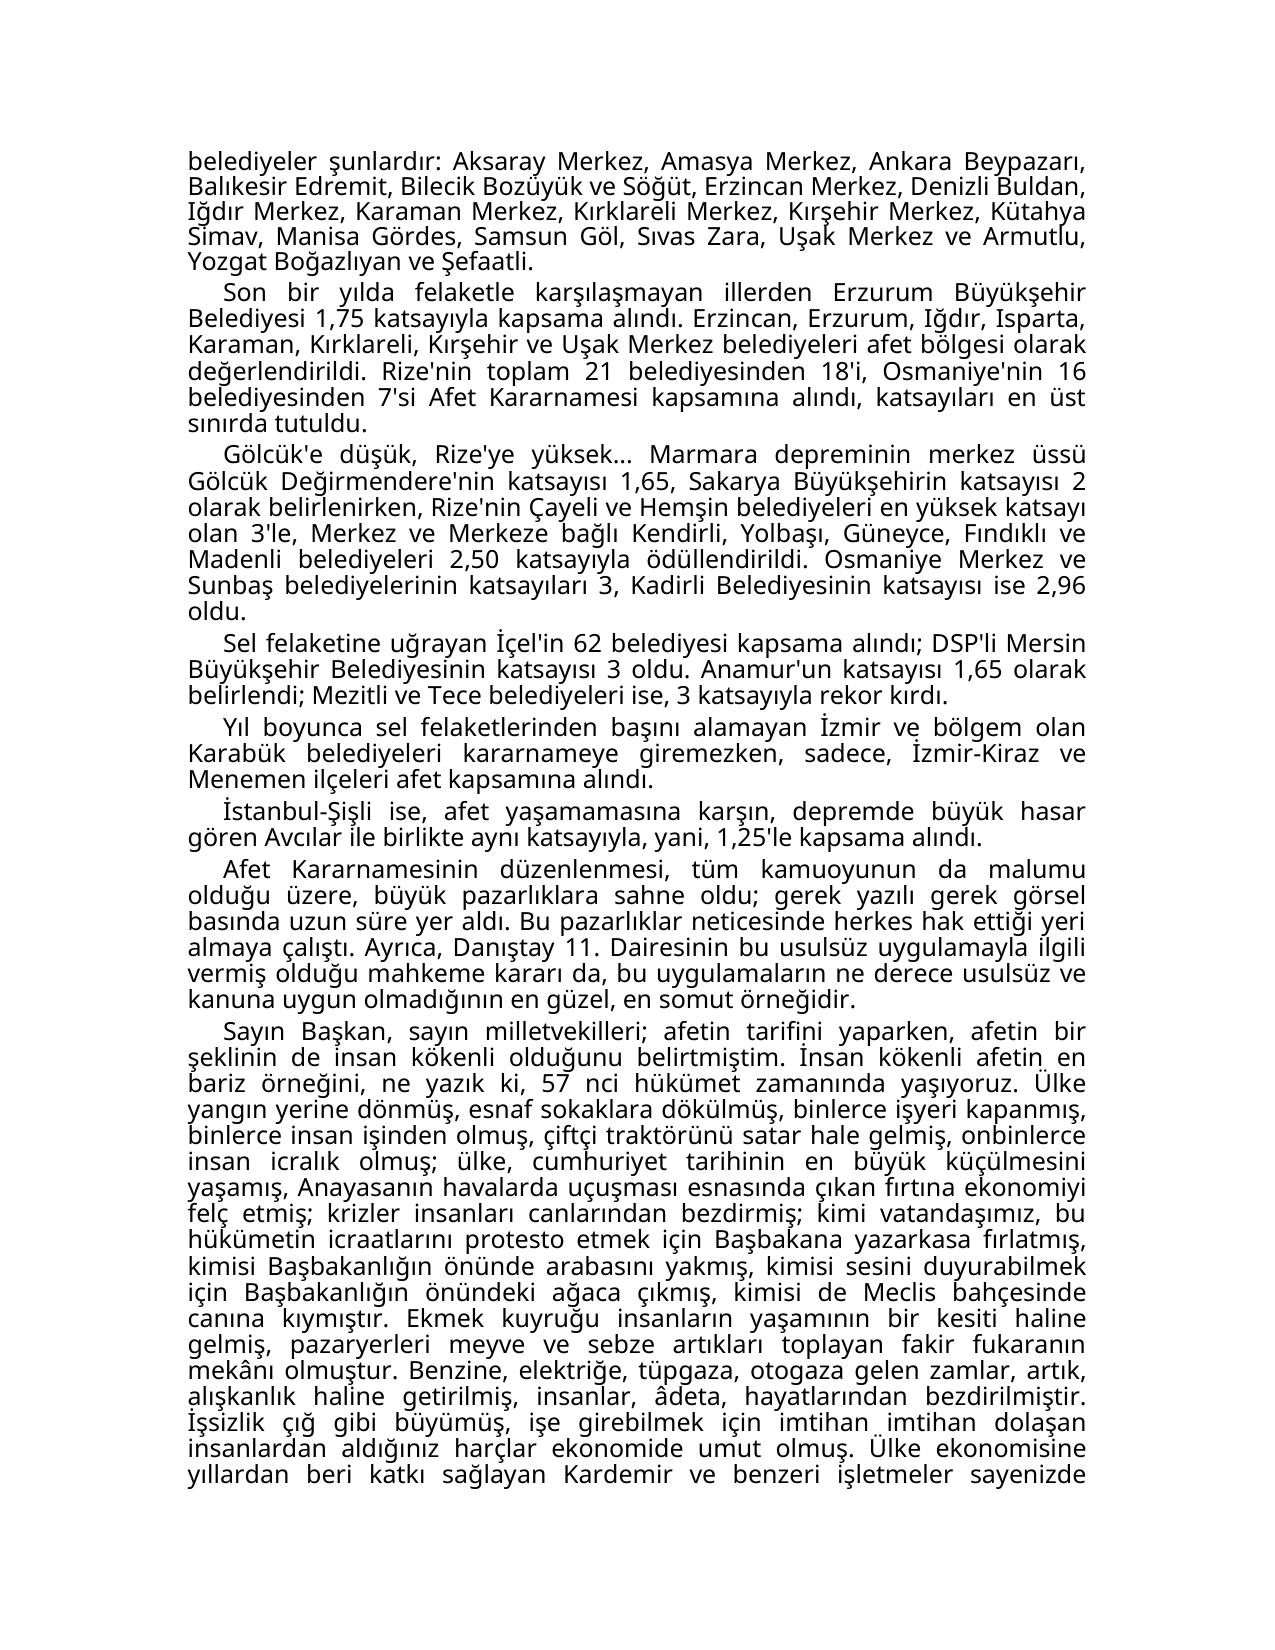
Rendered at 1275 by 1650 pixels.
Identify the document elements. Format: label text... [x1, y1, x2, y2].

text Sel felaketine uğrayan İçel'in 62 belediyesi kapsama alındı; DSP'li Mersin Büyükşehir Belediyesinin katsayısı 3 oldu. Anamur'un katsayısı 1,65 olarak belirlendi; Mezitli ve Tece belediyeleri ise, 3 katsayıyla rekor kırdı. [187, 631, 1087, 709]
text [187, 150, 1087, 275]
text Afet Kararnamesinin düzenlenmesi, tüm kamuoyunun da malumu olduğu üzere, büyük pazarlıklara sahne oldu; gerek yazılı gerek görsel basında uzun süre yer aldı. Bu pazarlıklar neticesinde herkes hak ettiği yeri almaya çalıştı. Ayrıca, Danıştay 11. Dairesinin bu usulsüz uygulamayla ilgili vermiş olduğu mahkeme kararı da, bu uygulamaların ne derece usulsüz ve kanuna uygun olmadığının en güzel, en somut örneğidir. [187, 857, 1087, 1014]
text İstanbul-Şişli ise, afet yaşamamasına karşın, depremde büyük hasar gören Avcılar ile birlikte aynı katsayıyla, yani, 1,25'le kapsama alındı. [187, 799, 1087, 852]
text Gölcük'e düşük, Rize'ye yüksek... Marmara depreminin merkez üssü Gölcük Değirmendere'nin katsayısı 1,65, Sakarya Büyükşehirin katsayısı 2 olarak belirlenirken, Rize'nin Çayeli ve Hemşin belediyeleri en yüksek katsayı olan 3'le, Merkez ve Merkeze bağlı Kendirli, Yolbaşı, Güneyce, Fındıklı ve Madenli belediyeleri 2,50 katsayıyla ödüllendirildi. Osmaniye Merkez ve Sunbaş belediyelerinin katsayıları 3, Kadirli Belediyesinin katsayısı ise 2,96 oldu. [187, 443, 1087, 625]
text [187, 1020, 1087, 1488]
text Son bir yılda felaketle karşılaşmayan illerden Erzurum Büyükşehir Belediyesi 1,75 katsayıyla kapsama alındı. Erzincan, Erzurum, Iğdır, Isparta, Karaman, Kırklareli, Kırşehir ve Uşak Merkez belediyeleri afet bölgesi olarak değerlendirildi. Rize'nin toplam 21 belediyesinden 18'i, Osmaniye'nin 16 belediyesinden 7'si Afet Kararnamesi kapsamına alındı, katsayıları en üst sınırda tutuldu. [187, 281, 1087, 437]
text Yıl boyunca sel felaketlerinden başını alamayan İzmir ve bölgem olan Karabük belediyeleri kararnameye giremezken, sadece, İzmir-Kiraz ve Menemen ilçeleri afet kapsamına alındı. [187, 715, 1087, 793]
